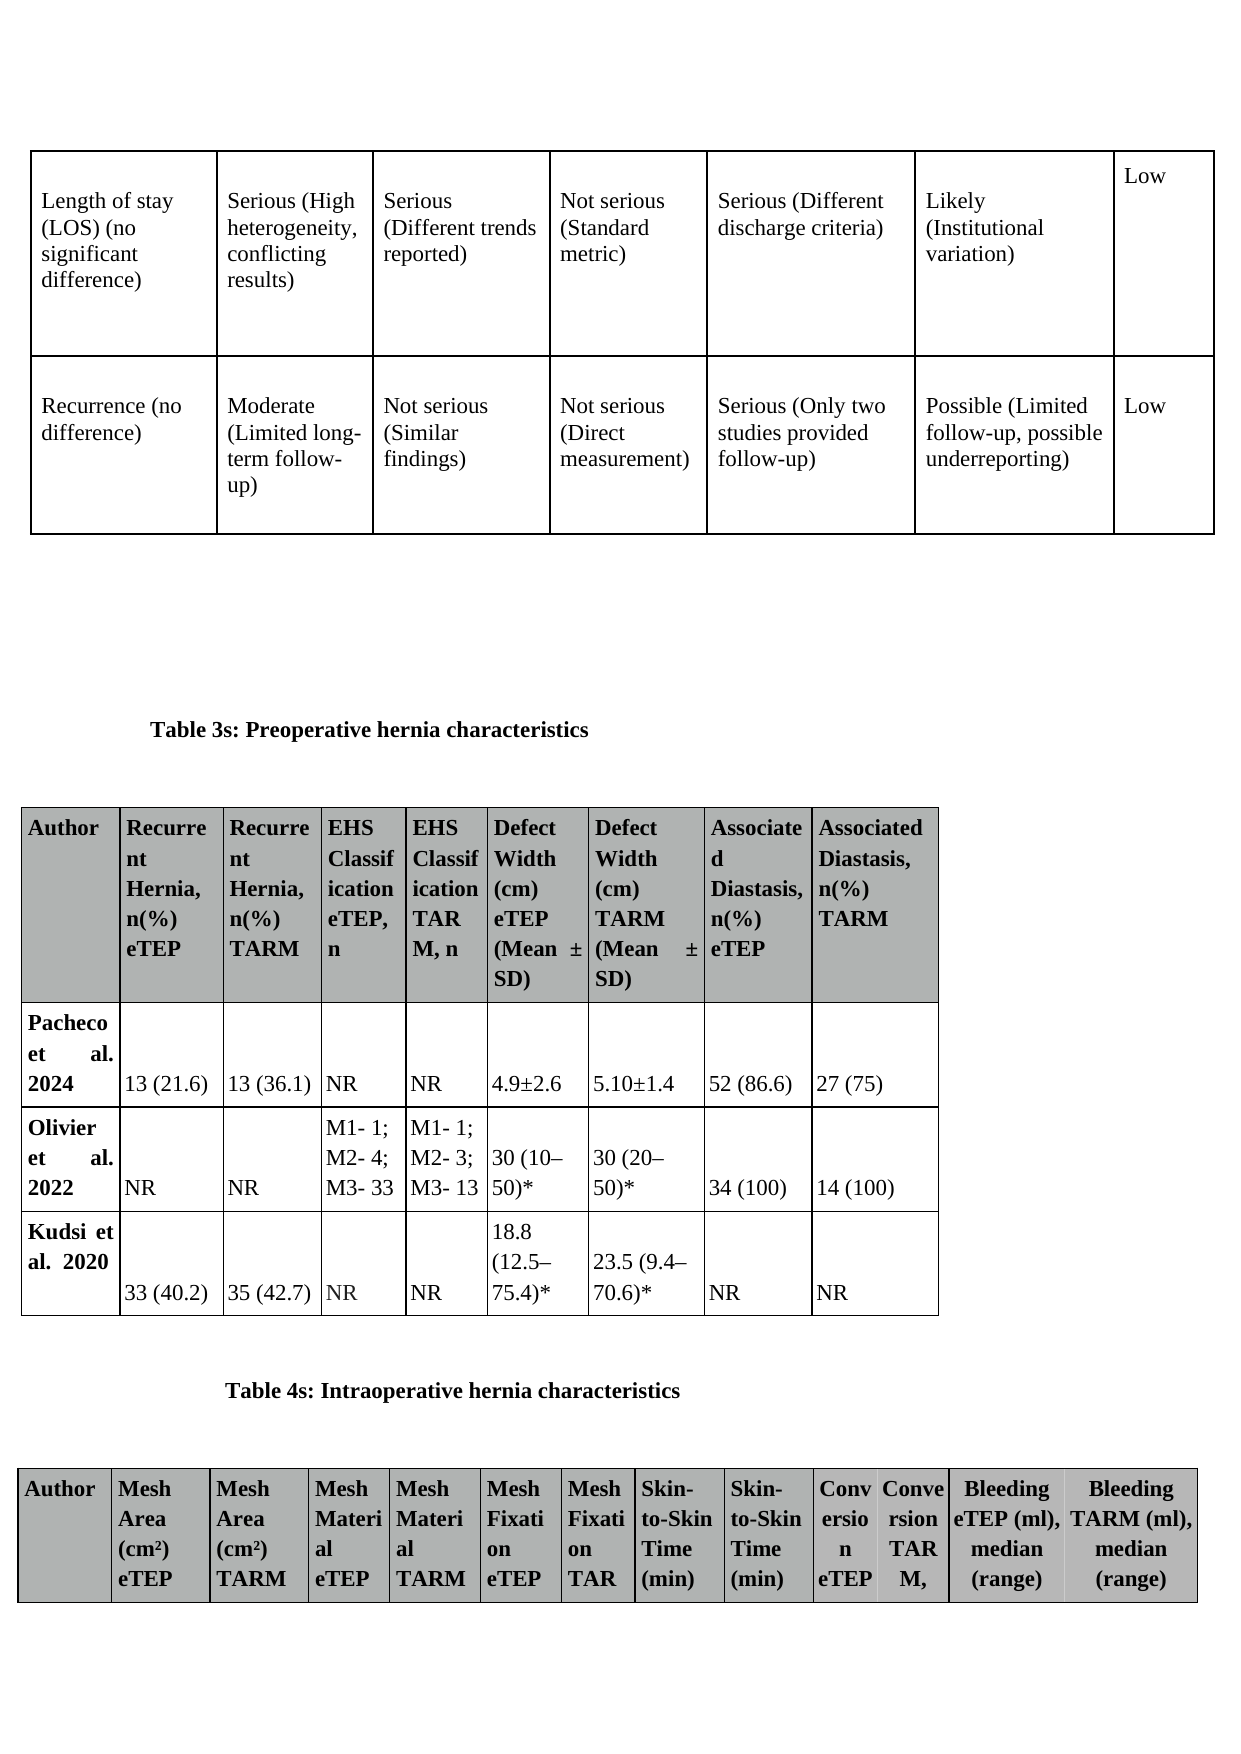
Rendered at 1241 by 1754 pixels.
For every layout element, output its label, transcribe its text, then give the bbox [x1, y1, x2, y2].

table_cell NR [121, 1108, 223, 1211]
table_cell 4.9±2.6 [488, 1003, 588, 1106]
table_header Associated Diastasis, n(%) TARM [813, 808, 938, 1002]
table_cell NR [407, 1212, 487, 1315]
table_header Defect Width (cm) eTEP (Mean ± SD) [488, 808, 588, 1002]
table_cell Serious (Different discharge criteria) [708, 152, 914, 355]
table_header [725, 1469, 813, 1602]
table_cell Not serious (Direct measurement) [551, 357, 706, 533]
table_header Recurrent Hernia, n(%) TARM [224, 808, 321, 1002]
table_cell 18.8 (12.5–75.4)* [488, 1212, 588, 1315]
table_cell Serious (High heterogeneity, conflicting results) [218, 152, 372, 355]
table_cell NR [322, 1003, 405, 1106]
table_cell 23.5 (9.4–70.6)* [589, 1212, 704, 1315]
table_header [211, 1469, 308, 1602]
table_cell 5.10±1.4 [589, 1003, 704, 1106]
table_cell Serious (Only two studies provided follow-up) [708, 357, 914, 533]
table_cell 52 (86.6) [705, 1003, 811, 1106]
table_header Author [19, 1469, 111, 1602]
table_cell 27 (75) [813, 1003, 938, 1106]
table_header Mesh Fixation eTEP [481, 1469, 561, 1602]
table_cell NR [322, 1212, 405, 1315]
table_cell Not serious (Similar findings) [374, 357, 549, 533]
table_cell 13 (21.6) [121, 1003, 223, 1106]
table_header Author [22, 808, 119, 1002]
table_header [950, 1469, 1064, 1602]
table_cell NR [813, 1212, 938, 1315]
table_cell Pacheco et al. 2024 [22, 1003, 119, 1106]
table_cell Length of stay (LOS) (no significant difference) [32, 152, 216, 355]
table_cell 35 (42.7) [224, 1212, 321, 1315]
table_cell Low [1115, 357, 1213, 533]
table_cell 33 (40.2) [121, 1212, 223, 1315]
table_header Mesh Fixation TARM [562, 1469, 634, 1602]
table_header EHS Classification TARM, n [407, 808, 487, 1002]
table_cell Kudsi et al. 2020 [22, 1212, 119, 1315]
table_header EHS Classification eTEP, n [322, 808, 405, 1002]
table_cell M1- 1; M2- 3; M3- 13 [407, 1108, 487, 1211]
table_cell Not serious (Standard metric) [551, 152, 706, 355]
table_cell Likely (Institutional variation) [916, 152, 1113, 355]
text Table 3s: Preoperative hernia characteristics [150, 716, 1090, 743]
table_header Mesh Material TARM [390, 1469, 480, 1602]
table_cell Serious (Different trends reported) [374, 152, 549, 355]
table_cell NR [705, 1212, 811, 1315]
table_cell Possible (Limited follow-up, possible underreporting) [916, 357, 1113, 533]
table_header Mesh Material eTEP [309, 1469, 389, 1602]
table_cell M1- 1; M2- 4; M3- 33 [322, 1108, 405, 1211]
table_cell Low [1115, 152, 1213, 355]
table_header Defect Width (cm) TARM (Mean ± SD) [589, 808, 704, 1002]
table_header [112, 1469, 209, 1602]
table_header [878, 1469, 948, 1602]
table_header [636, 1469, 724, 1602]
table_header Recurrent Hernia, n(%) eTEP [121, 808, 223, 1002]
table_cell Olivier et al. 2022 [22, 1108, 119, 1211]
table_cell Recurrence (no difference) [32, 357, 216, 533]
table_cell NR [224, 1108, 321, 1211]
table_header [1065, 1469, 1197, 1602]
text Table 4s: Intraoperative hernia characteristics [225, 1377, 1090, 1403]
table_cell NR [407, 1003, 487, 1106]
table_cell Moderate (Limited long-term follow-up) [218, 357, 372, 533]
table_cell 30 (10–50)* [488, 1108, 588, 1211]
table_cell 30 (20–50)* [589, 1108, 704, 1211]
table_cell 13 (36.1) [224, 1003, 321, 1106]
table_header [814, 1469, 877, 1602]
table_header Associated Diastasis, n(%) eTEP [705, 808, 811, 1002]
table_cell 14 (100) [813, 1108, 938, 1211]
table_cell 34 (100) [705, 1108, 811, 1211]
